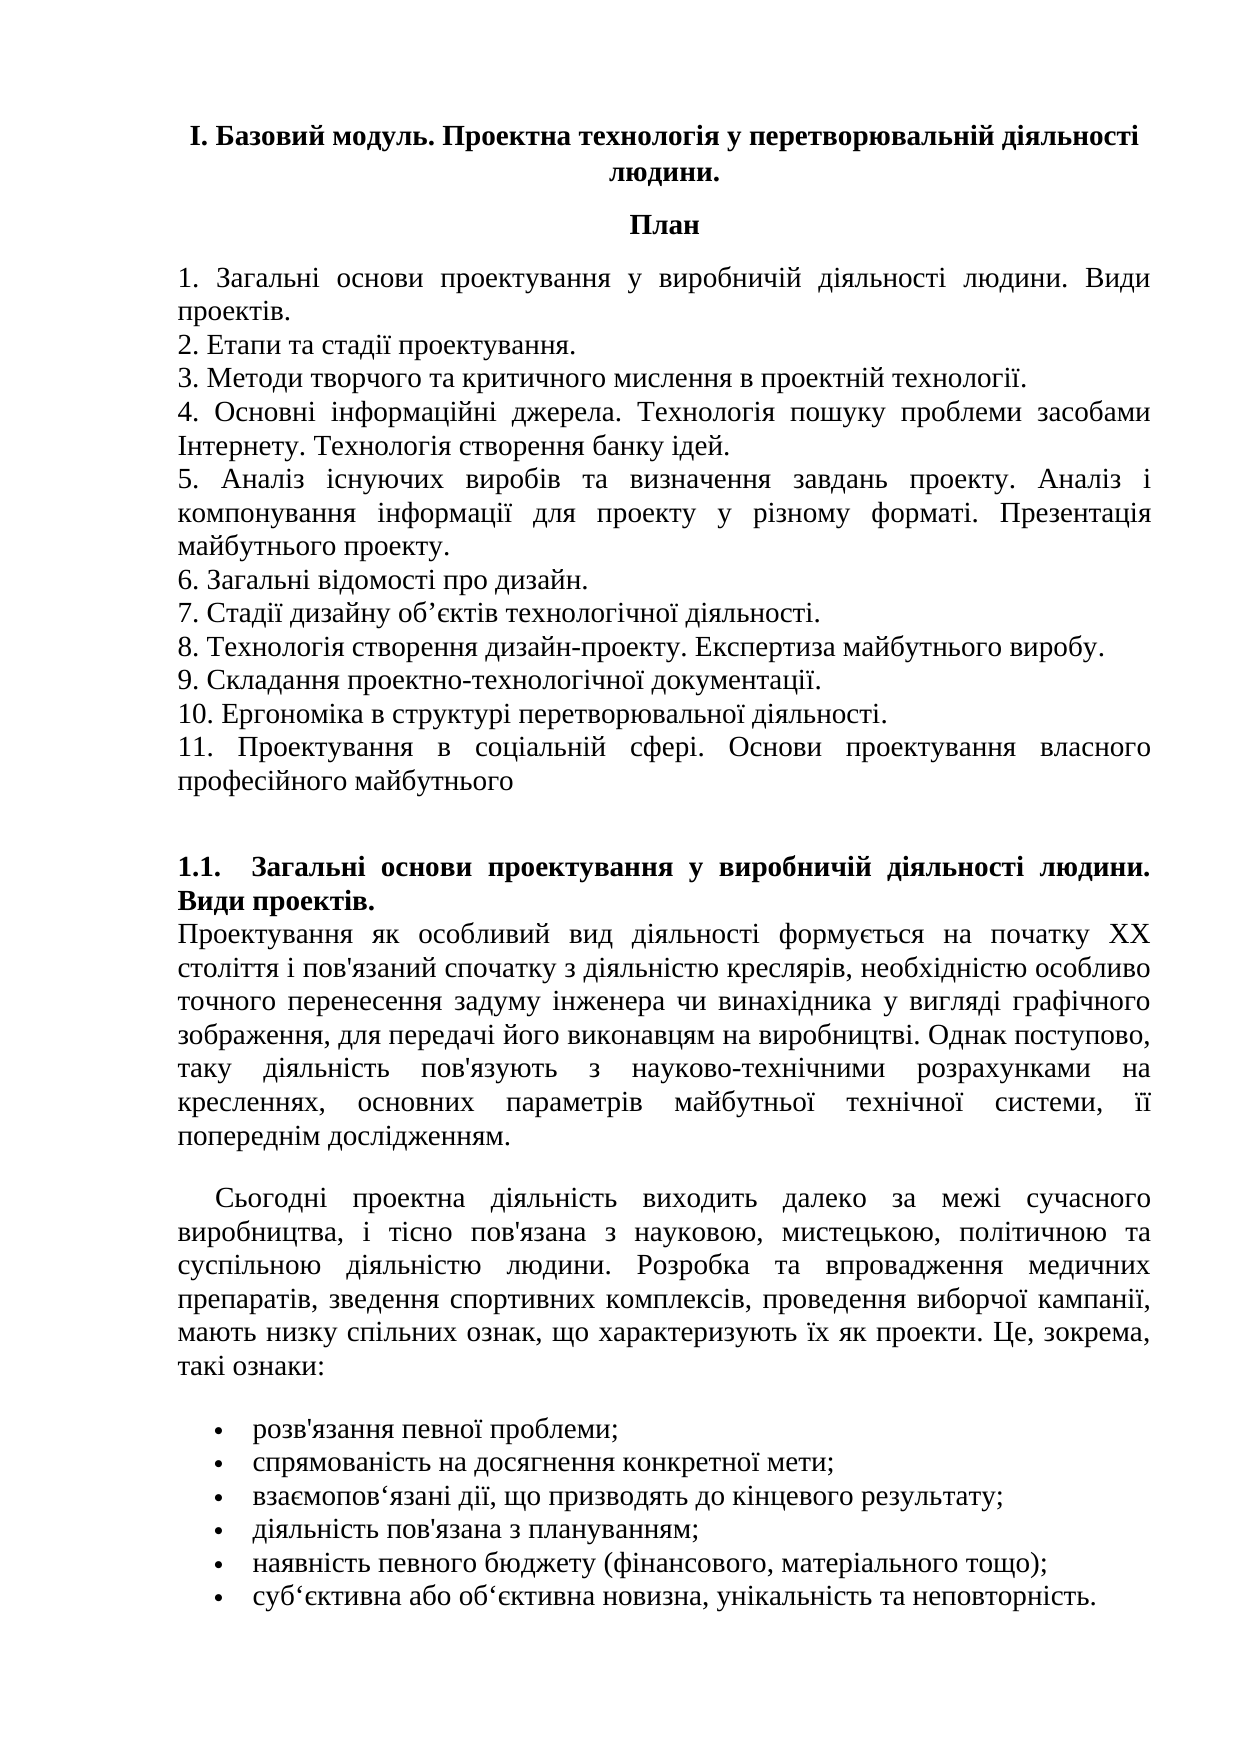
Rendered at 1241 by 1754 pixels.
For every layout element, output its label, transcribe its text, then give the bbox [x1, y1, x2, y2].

text План [177, 207, 1152, 241]
text І. Базовий модуль. Проектна технологія у перетворювальній діяльності людини. [177, 118, 1152, 188]
list спрямованість на досягнення конкретної мети; [215, 1444, 1152, 1478]
list суб‘єктивна або об‘єктивна новизна, унікальність та неповторність. [215, 1578, 1152, 1612]
text Проектування як особливий вид діяльності формується на початку ХХ століття і пов'язаний спочатку з діяльністю креслярів, необхідністю особливо точного перенесення задуму інженера чи винахідника у вигляді графічного зображення, для передачі його виконавцям на виробництві. Однак поступово, таку діяльність пов'язують з науково-технічними розрахунками на кресленнях, основних параметрів майбутньої технічної системи, її попереднім дослідженням. [177, 916, 1152, 1151]
list розв'язання певної проблеми; [215, 1411, 1152, 1444]
text 8. Технологія створення дизайн-проекту. Експертиза майбутнього виробу. [177, 629, 1152, 662]
text 7. Стадії дизайну об’єктів технологічної діяльності. [177, 595, 1152, 629]
text 1. Загальні основи проектування у виробничій діяльності людини. Види проектів. [177, 260, 1152, 327]
list діяльність пов'язана з плануванням; [215, 1511, 1152, 1545]
list наявність певного бюджету (фінансового, матеріального тощо); [215, 1545, 1152, 1578]
list Загальні основи проектування у виробничій діяльності людини. Види проектів. [177, 849, 1152, 916]
text 3. Методи творчого та критичного мислення в проектній технології. [177, 361, 1152, 394]
text 4. Основні інформаційні джерела. Технологія пошуку проблеми засобами Інтернету. Технологія створення банку ідей. [177, 394, 1152, 461]
list взаємопов‘язані дії, що призводять до кінцевого результату; [215, 1478, 1152, 1511]
text 9. Складання проектно-технологічної документації. [177, 662, 1152, 696]
text 6. Загальні відомості про дизайн. [177, 562, 1152, 595]
text 10. Ергономіка в структурі перетворювальної діяльності. [177, 696, 1152, 729]
text 5. Аналіз існуючих виробів та визначення завдань проекту. Аналіз і компонування інформації для проекту у різному форматі. Презентація майбутнього проекту. [177, 461, 1152, 562]
text 11. Проектування в соціальній сфері. Основи проектування власного професійного майбутнього [177, 729, 1152, 797]
text 2. Етапи та стадії проектування. [177, 327, 1152, 361]
text Сьогодні проектна діяльність виходить далеко за межі сучасного виробництва, і тісно пов'язана з науковою, мистецькою, політичною та суспільною діяльністю людини. Розробка та впровадження медичних препаратів, зведення спортивних комплексів, проведення виборчої кампанії, мають низку спільних ознак, що характеризують їх як проекти. Це, зокрема, такі ознаки: [177, 1180, 1152, 1382]
